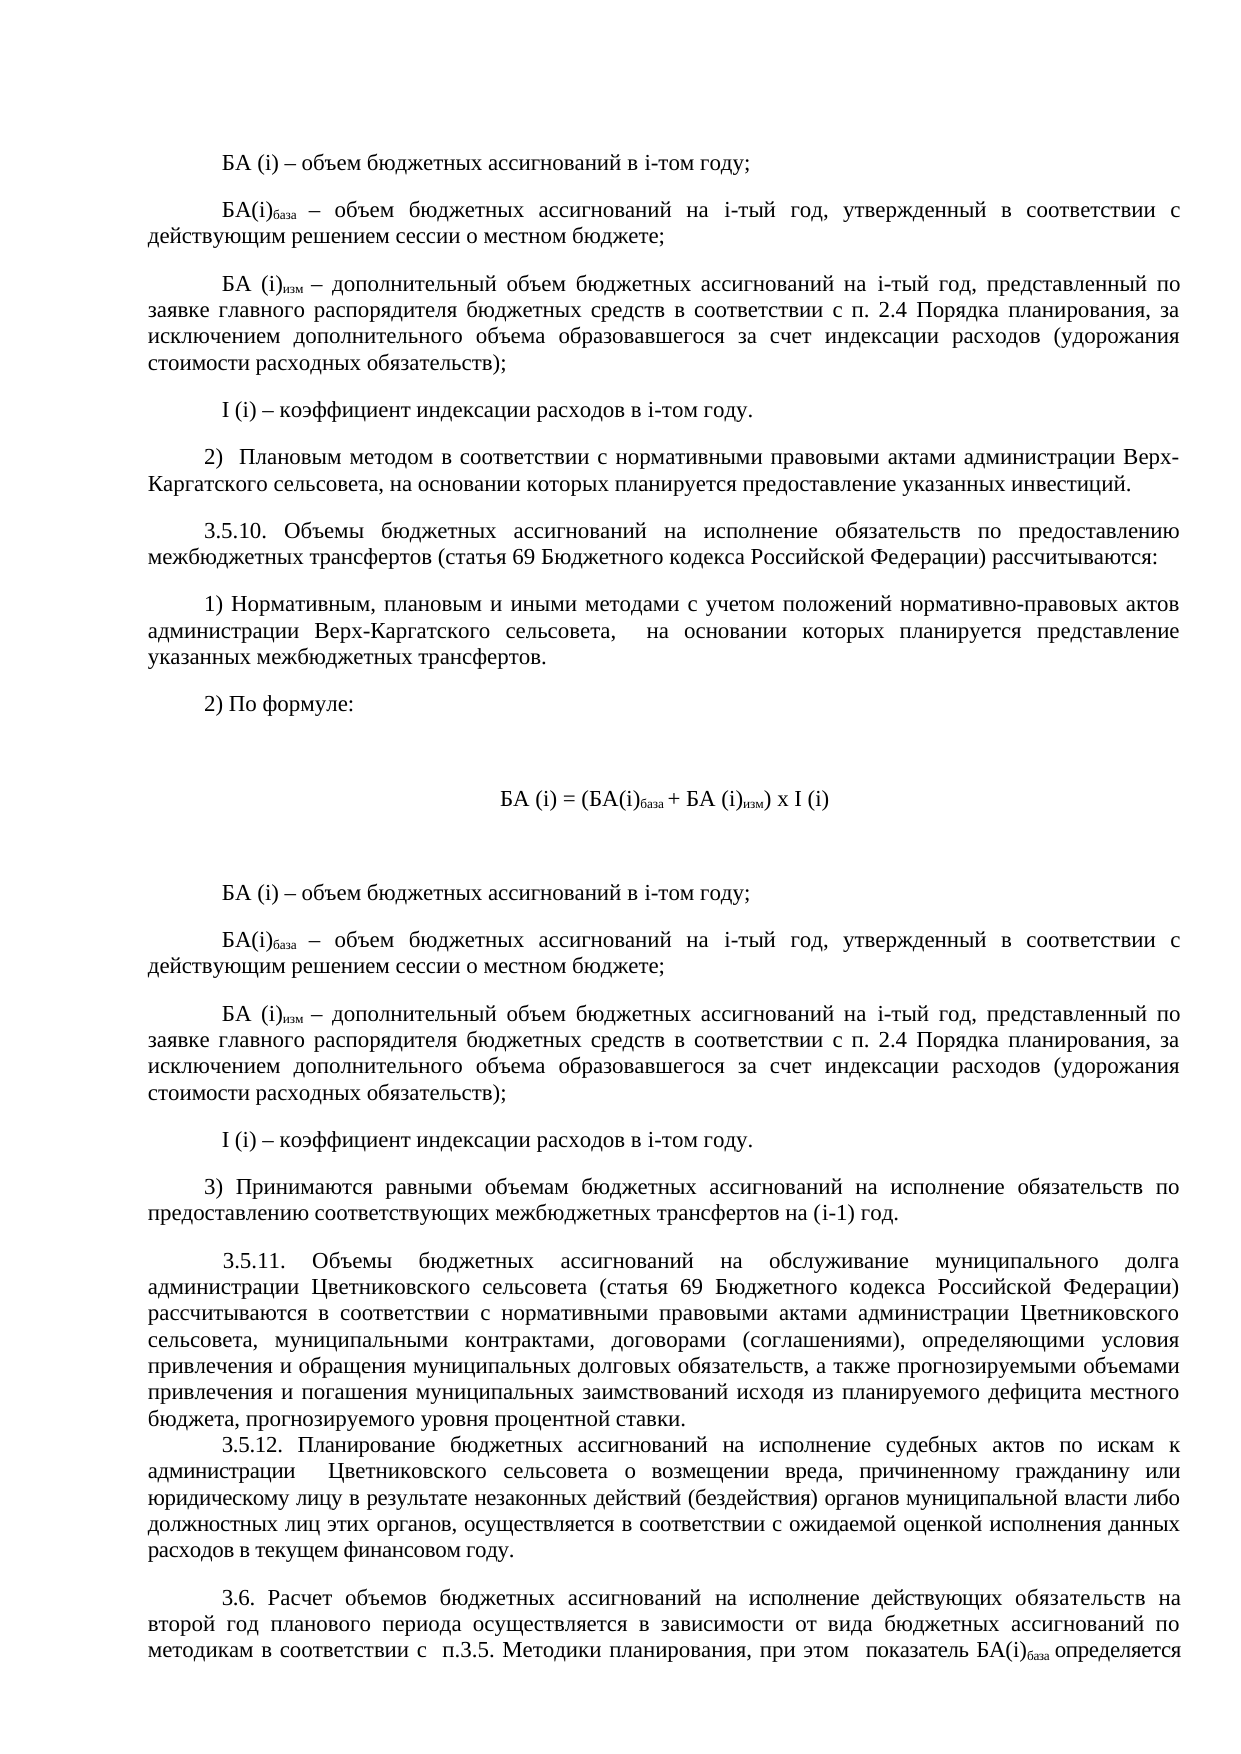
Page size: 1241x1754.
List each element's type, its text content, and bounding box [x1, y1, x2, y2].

text I (i) – коэффициент индексации расходов в i-том году. [148, 1126, 1181, 1152]
text БА(i)база – объем бюджетных ассигнований на i-тый год, утвержденный в соответствии с действующим решением сессии о местном бюджете; [148, 926, 1181, 979]
text БА(i)база – объем бюджетных ассигнований на i-тый год, утвержденный в соответствии с действующим решением сессии о местном бюджете; [148, 196, 1181, 249]
text 3.5.10. Объемы бюджетных ассигнований на исполнение обязательств по предоставлению межбюджетных трансфертов (статья 69 Бюджетного кодекса Российской Федерации) рассчитываются: [148, 517, 1181, 569]
text 2) Плановым методом в соответствии с нормативными правовыми актами администрации Верх-Каргатского сельсовета, на основании которых планируется предоставление указанных инвестиций. [148, 443, 1181, 496]
text 3) Принимаются равными объемам бюджетных ассигнований на исполнение обязательств по предоставлению соответствующих межбюджетных трансфертов на (i-1) год. [148, 1173, 1181, 1226]
text 3.5.12. Планирование бюджетных ассигнований на исполнение судебных актов по искам к администрации Цветниковского сельсовета о возмещении вреда, причиненному гражданину или юридическому лицу в результате незаконных действий (бездействия) органов муниципальной власти либо должностных лиц этих органов, осуществляется в соответствии с ожидаемой оценкой исполнения данных расходов в текущем финансовом году. [148, 1431, 1181, 1563]
text 3.5.11. Объемы бюджетных ассигнований на обслуживание муниципального долга администрации Цветниковского сельсовета (статья 69 Бюджетного кодекса Российской Федерации) рассчитываются в соответствии с нормативными правовыми актами администрации Цветниковского сельсовета, муниципальными контрактами, договорами (соглашениями), определяющими условия привлечения и обращения муниципальных долговых обязательств, а также прогнозируемыми объемами привлечения и погашения муниципальных заимствований исходя из планируемого дефицита местного бюджета, прогнозируемого уровня процентной ставки. [148, 1247, 1181, 1431]
text I (i) – коэффициент индексации расходов в i-том году. [148, 396, 1181, 422]
text БА (i) = (БА(i)база + БА (i)изм) х I (i) [148, 784, 1181, 811]
text 2) По формуле: [148, 690, 1181, 717]
text БА (i) – объем бюджетных ассигнований в i-том году; [148, 149, 1181, 175]
text 1) Нормативным, плановым и иными методами с учетом положений нормативно-правовых актов администрации Верх-Каргатского сельсовета, на основании которых планируется представление указанных межбюджетных трансфертов. [148, 590, 1181, 669]
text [148, 1584, 1181, 1663]
text БА (i) – объем бюджетных ассигнований в i-том году; [148, 879, 1181, 905]
